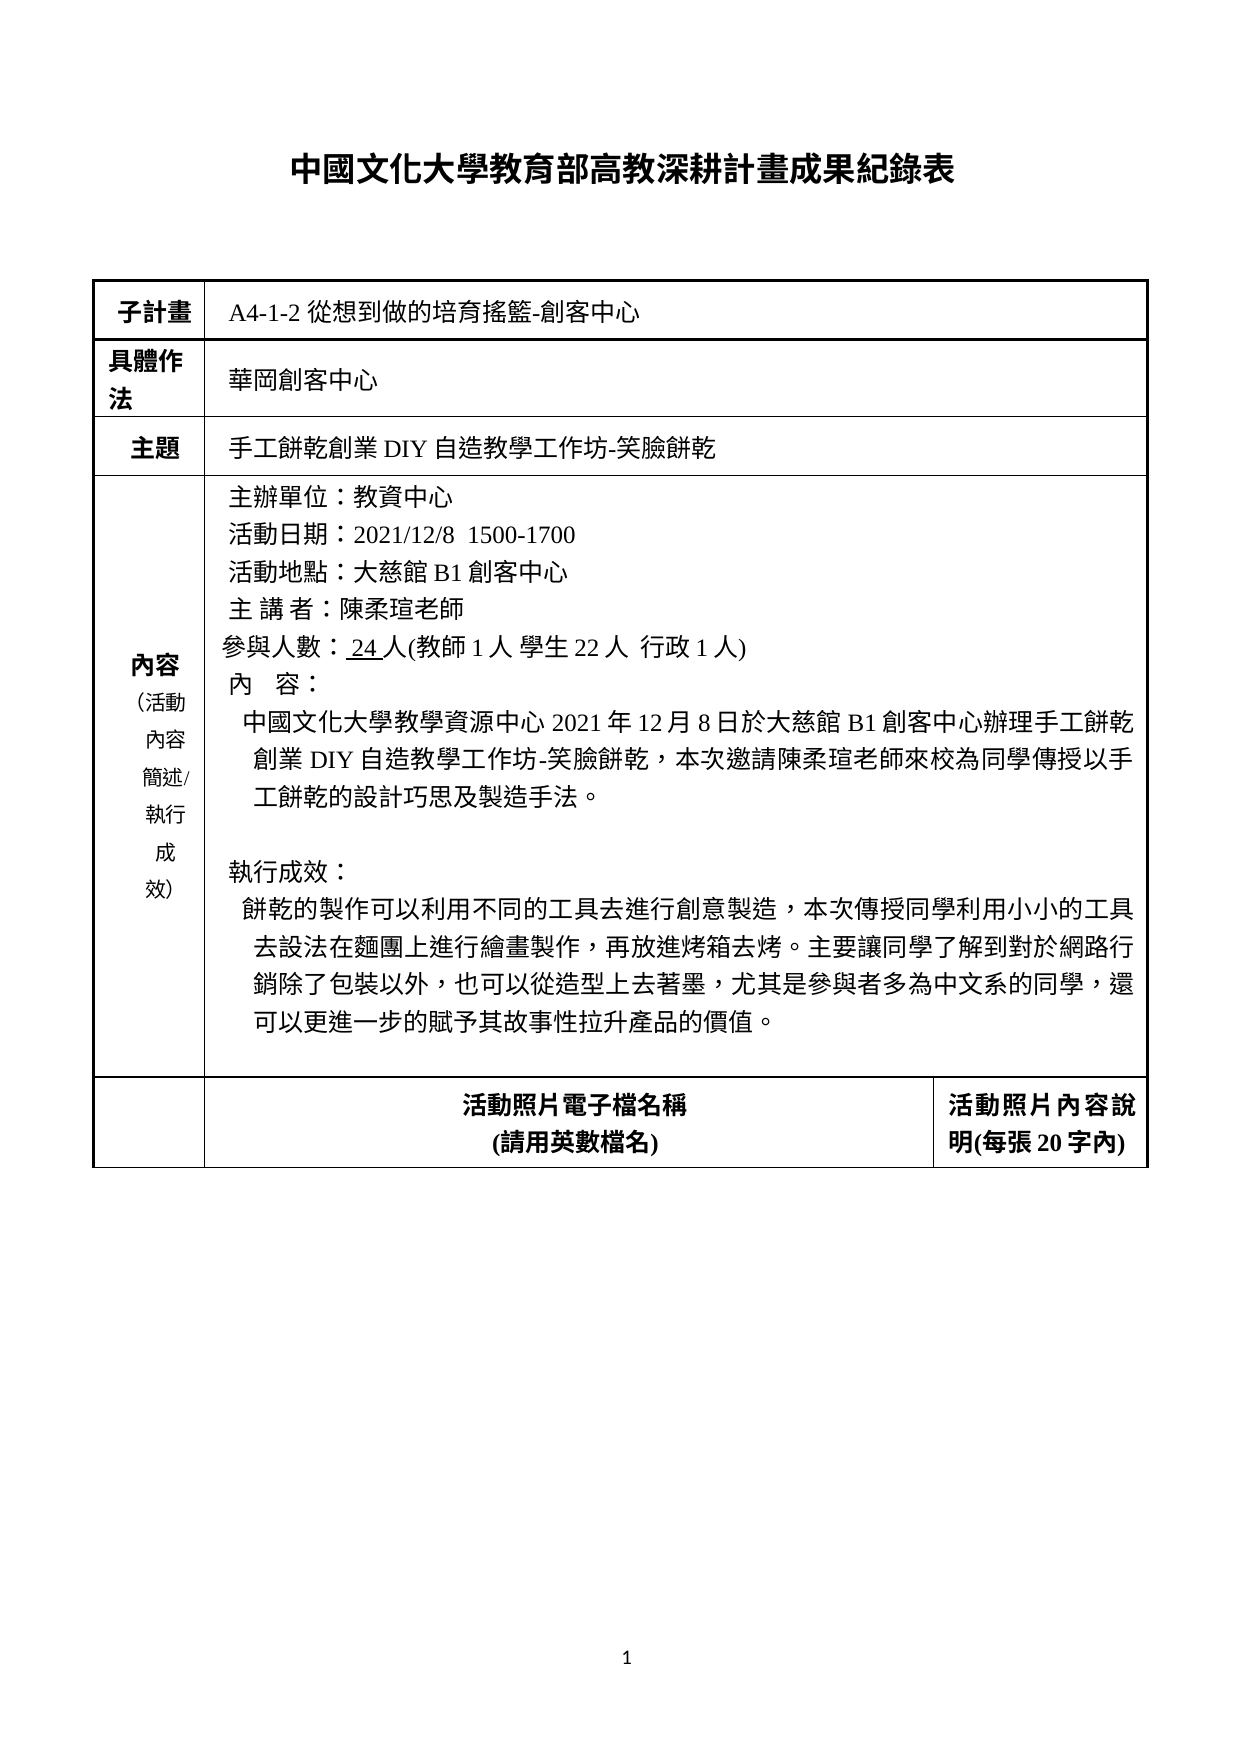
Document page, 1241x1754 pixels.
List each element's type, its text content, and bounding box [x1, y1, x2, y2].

table_header 子計畫 [95, 282, 204, 338]
table_header A4-1-2 從想到做的培育搖籃-創客中心 [205, 282, 1146, 338]
table_cell 具體作法 [95, 341, 204, 416]
table_cell 內容 （活動內容簡述/執行成效） [95, 476, 204, 1076]
table_cell 主辦單位：教資中心 活動日期：2021/12/8 1500-1700 活動地點：大慈館B1 創客中心 主 講 者：陳柔瑄老師 參與人數： 24 人(教師1人 學生22人 行政1人) 內 容： 中國文化大學教學資源中心2021年12月8日於大慈館B1創客中心辦理手工餅乾創業DIY自造教學工作坊-笑臉餅乾，本次邀請陳柔瑄老師來校為同學傳授以手工餅乾的設計巧思及製造手法。 執行成效： 餅乾的製作可以利用不同的工具去進行創意製造，本次傳授同學利用小小的工具去設法在麵團上進行繪畫製作，再放進烤箱去烤。主要讓同學了解到對於網路行銷除了包裝以外，也可以從造型上去著墨，尤其是參與者多為中文系的同學，還可以更進一步的賦予其故事性拉升產品的價值。 [205, 476, 1146, 1076]
table_cell 活動照片電子檔名稱 (請用英數檔名) [205, 1078, 933, 1167]
table_cell 手工餅乾創業DIY自造教學工作坊-笑臉餅乾 [205, 417, 1146, 475]
table_cell 華岡創客中心 [205, 341, 1146, 416]
text 中國文化大學教育部高教深耕計畫成果紀錄表 [123, 129, 1122, 204]
table_cell 主題 [95, 417, 204, 475]
table_cell [95, 1078, 204, 1167]
table_cell 活動照片內容說明(每張20字內) [934, 1078, 1146, 1167]
